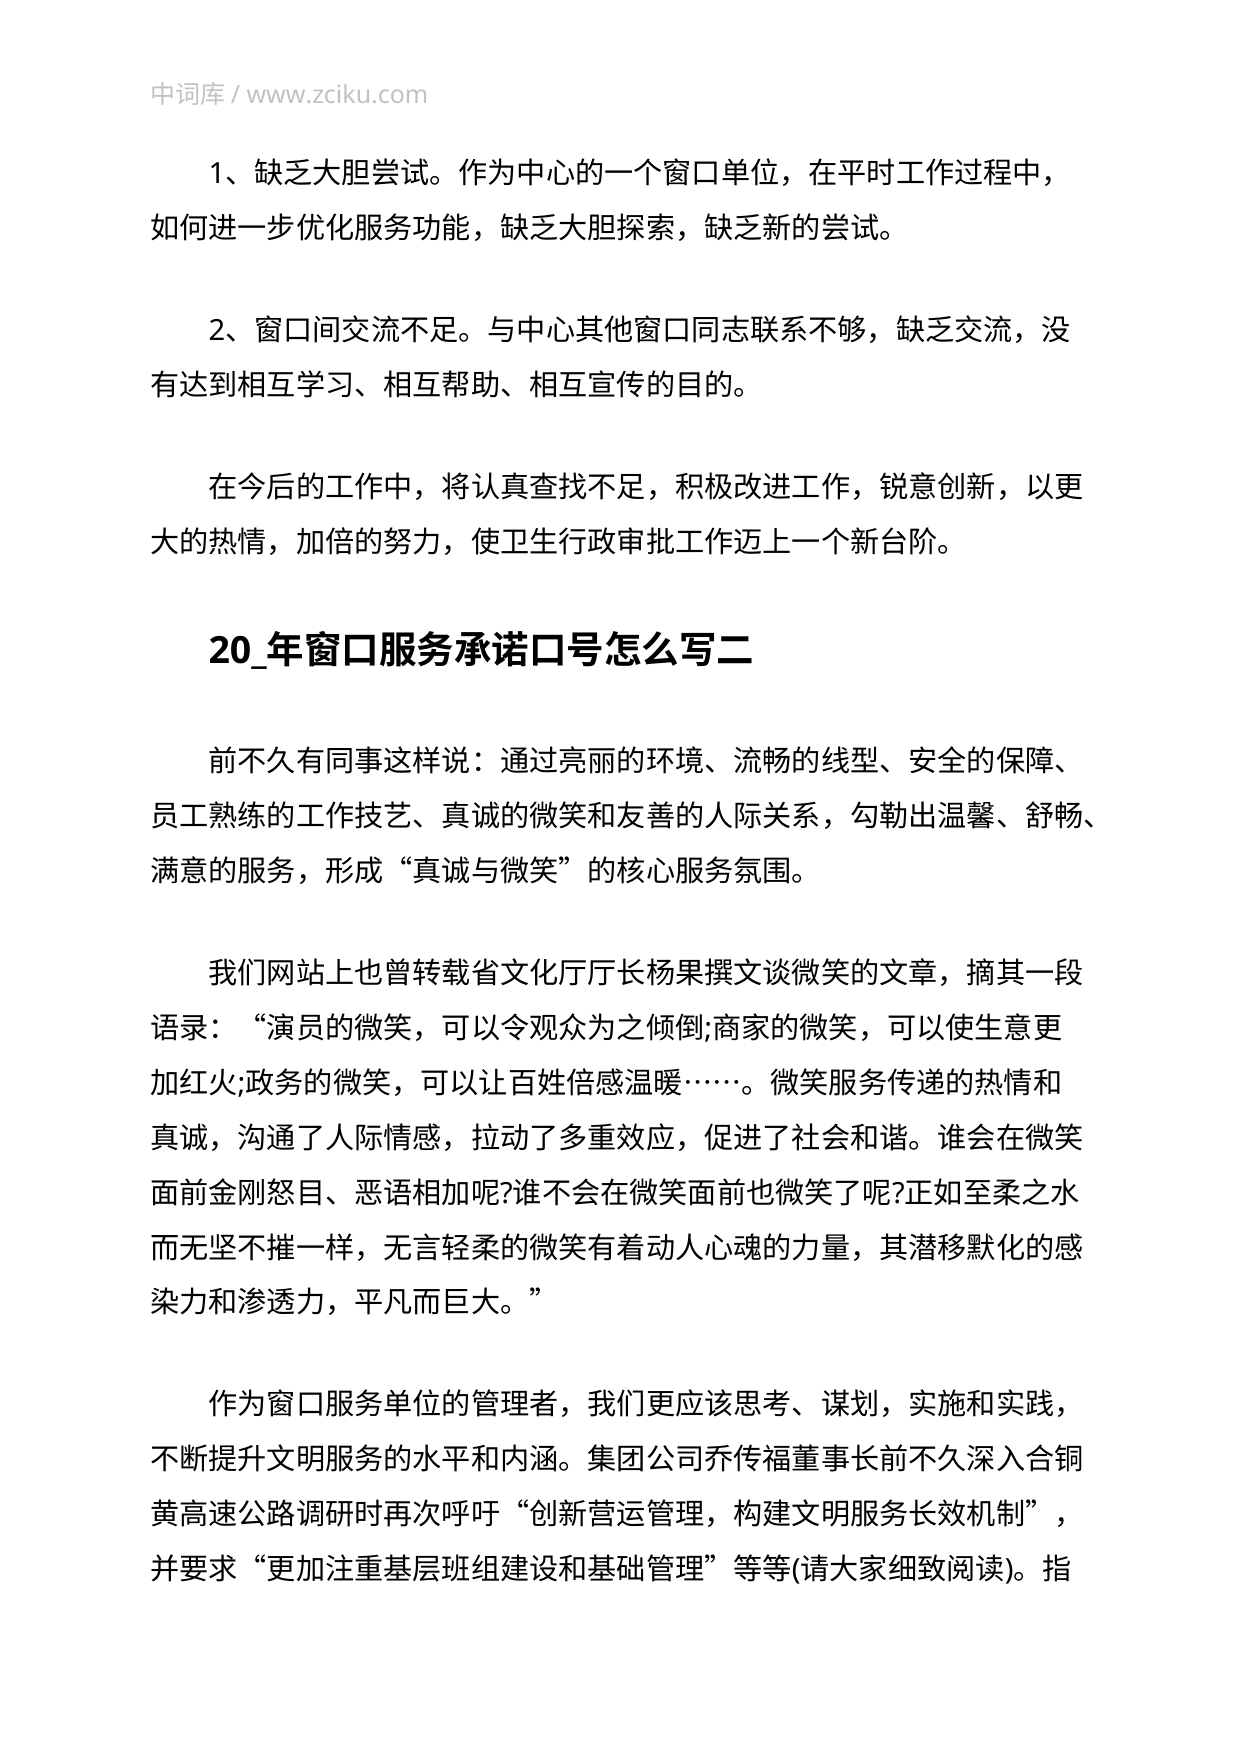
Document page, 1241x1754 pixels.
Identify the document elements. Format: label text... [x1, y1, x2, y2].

text 2、窗口间交流不足。与中心其他窗口同志联系不够，缺乏交流，没有达到相互学习、相互帮助、相互宣传的目的。 [150, 307, 1090, 404]
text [150, 1381, 1090, 1588]
text 1、缺乏大胆尝试。作为中心的一个窗口单位，在平时工作过程中，如何进一步优化服务功能，缺乏大胆探索，缺乏新的尝试。 [150, 150, 1090, 247]
text 我们网站上也曾转载省文化厅厅长杨果撰文谈微笑的文章，摘其一段语录：“演员的微笑，可以令观众为之倾倒;商家的微笑，可以使生意更加红火;政务的微笑，可以让百姓倍感温暖……。微笑服务传递的热情和真诚，沟通了人际情感，拉动了多重效应，促进了社会和谐。谁会在微笑面前金刚怒目、恶语相加呢?谁不会在微笑面前也微笑了呢?正如至柔之水而无坚不摧一样，无言轻柔的微笑有着动人心魂的力量，其潜移默化的感染力和渗透力，平凡而巨大。” [150, 949, 1090, 1321]
text 前不久有同事这样说：通过亮丽的环境、流畅的线型、安全的保障、员工熟练的工作技艺、真诚的微笑和友善的人际关系，勾勒出温馨、舒畅、满意的服务，形成“真诚与微笑”的核心服务氛围。 [150, 738, 1090, 890]
text 20_年窗口服务承诺口号怎么写二 [150, 620, 1090, 675]
text 在今后的工作中，将认真查找不足，积极改进工作，锐意创新，以更大的热情，加倍的努力，使卫生行政审批工作迈上一个新台阶。 [150, 463, 1090, 561]
